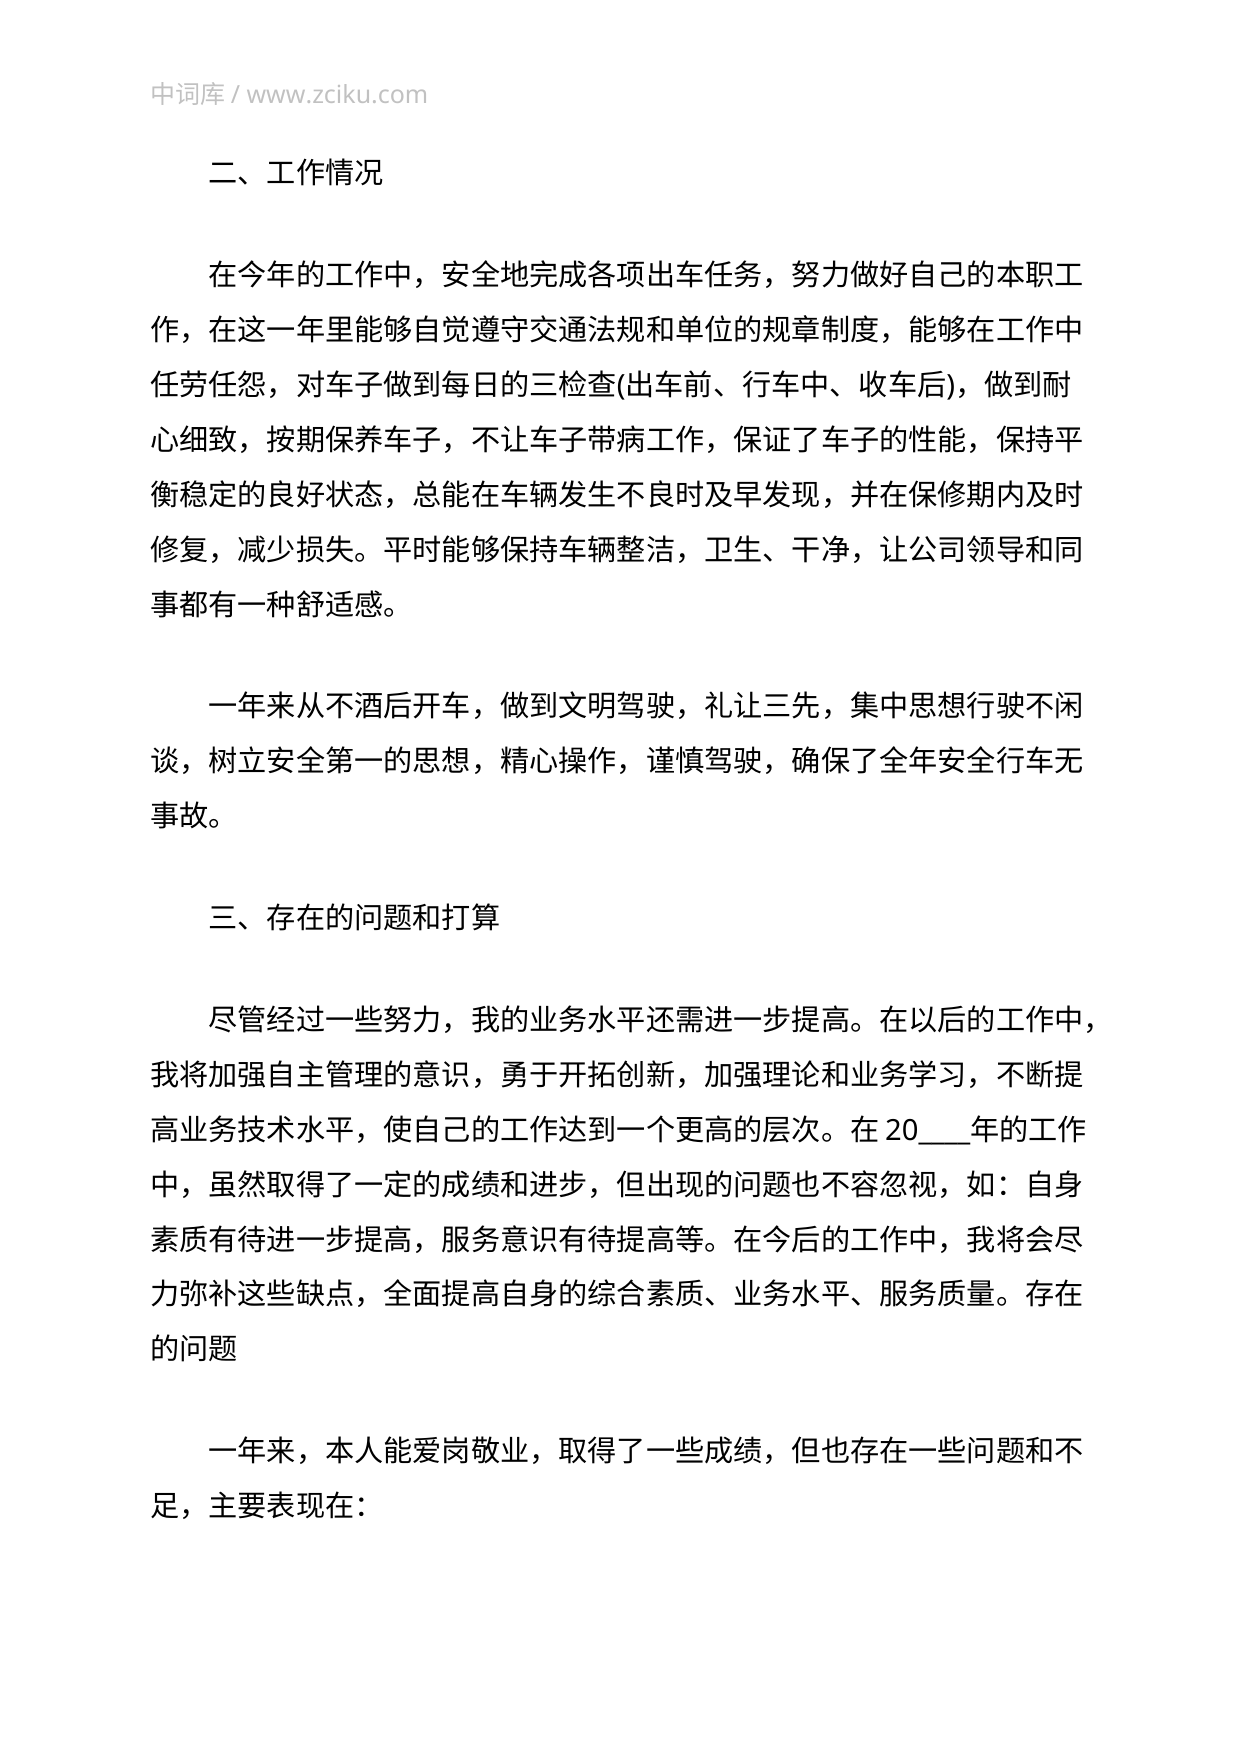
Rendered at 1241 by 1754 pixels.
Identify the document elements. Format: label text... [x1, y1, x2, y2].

text 二、工作情况 [150, 150, 1090, 192]
text 尽管经过一些努力，我的业务水平还需进一步提高。在以后的工作中，我将加强自主管理的意识，勇于开拓创新，加强理论和业务学习，不断提高业务技术水平，使自己的工作达到一个更高的层次。在20____年的工作中，虽然取得了一定的成绩和进步，但出现的问题也不容忽视，如：自身素质有待进一步提高，服务意识有待提高等。在今后的工作中，我将会尽力弥补这些缺点，全面提高自身的综合素质、业务水平、服务质量。存在的问题 [150, 996, 1090, 1368]
text 在今年的工作中，安全地完成各项出车任务，努力做好自己的本职工作，在这一年里能够自觉遵守交通法规和单位的规章制度，能够在工作中任劳任怨，对车子做到每日的三检查(出车前、行车中、收车后)，做到耐心细致，按期保养车子，不让车子带病工作，保证了车子的性能，保持平衡稳定的良好状态，总能在车辆发生不良时及早发现，并在保修期内及时修复，减少损失。平时能够保持车辆整洁，卫生、干净，让公司领导和同事都有一种舒适感。 [150, 252, 1090, 623]
text 一年来，本人能爱岗敬业，取得了一些成绩，但也存在一些问题和不足，主要表现在： [150, 1428, 1090, 1525]
text 一年来从不酒后开车，做到文明驾驶，礼让三先，集中思想行驶不闲谈，树立安全第一的思想，精心操作，谨慎驾驶，确保了全年安全行车无事故。 [150, 683, 1090, 835]
text 三、存在的问题和打算 [150, 894, 1090, 937]
